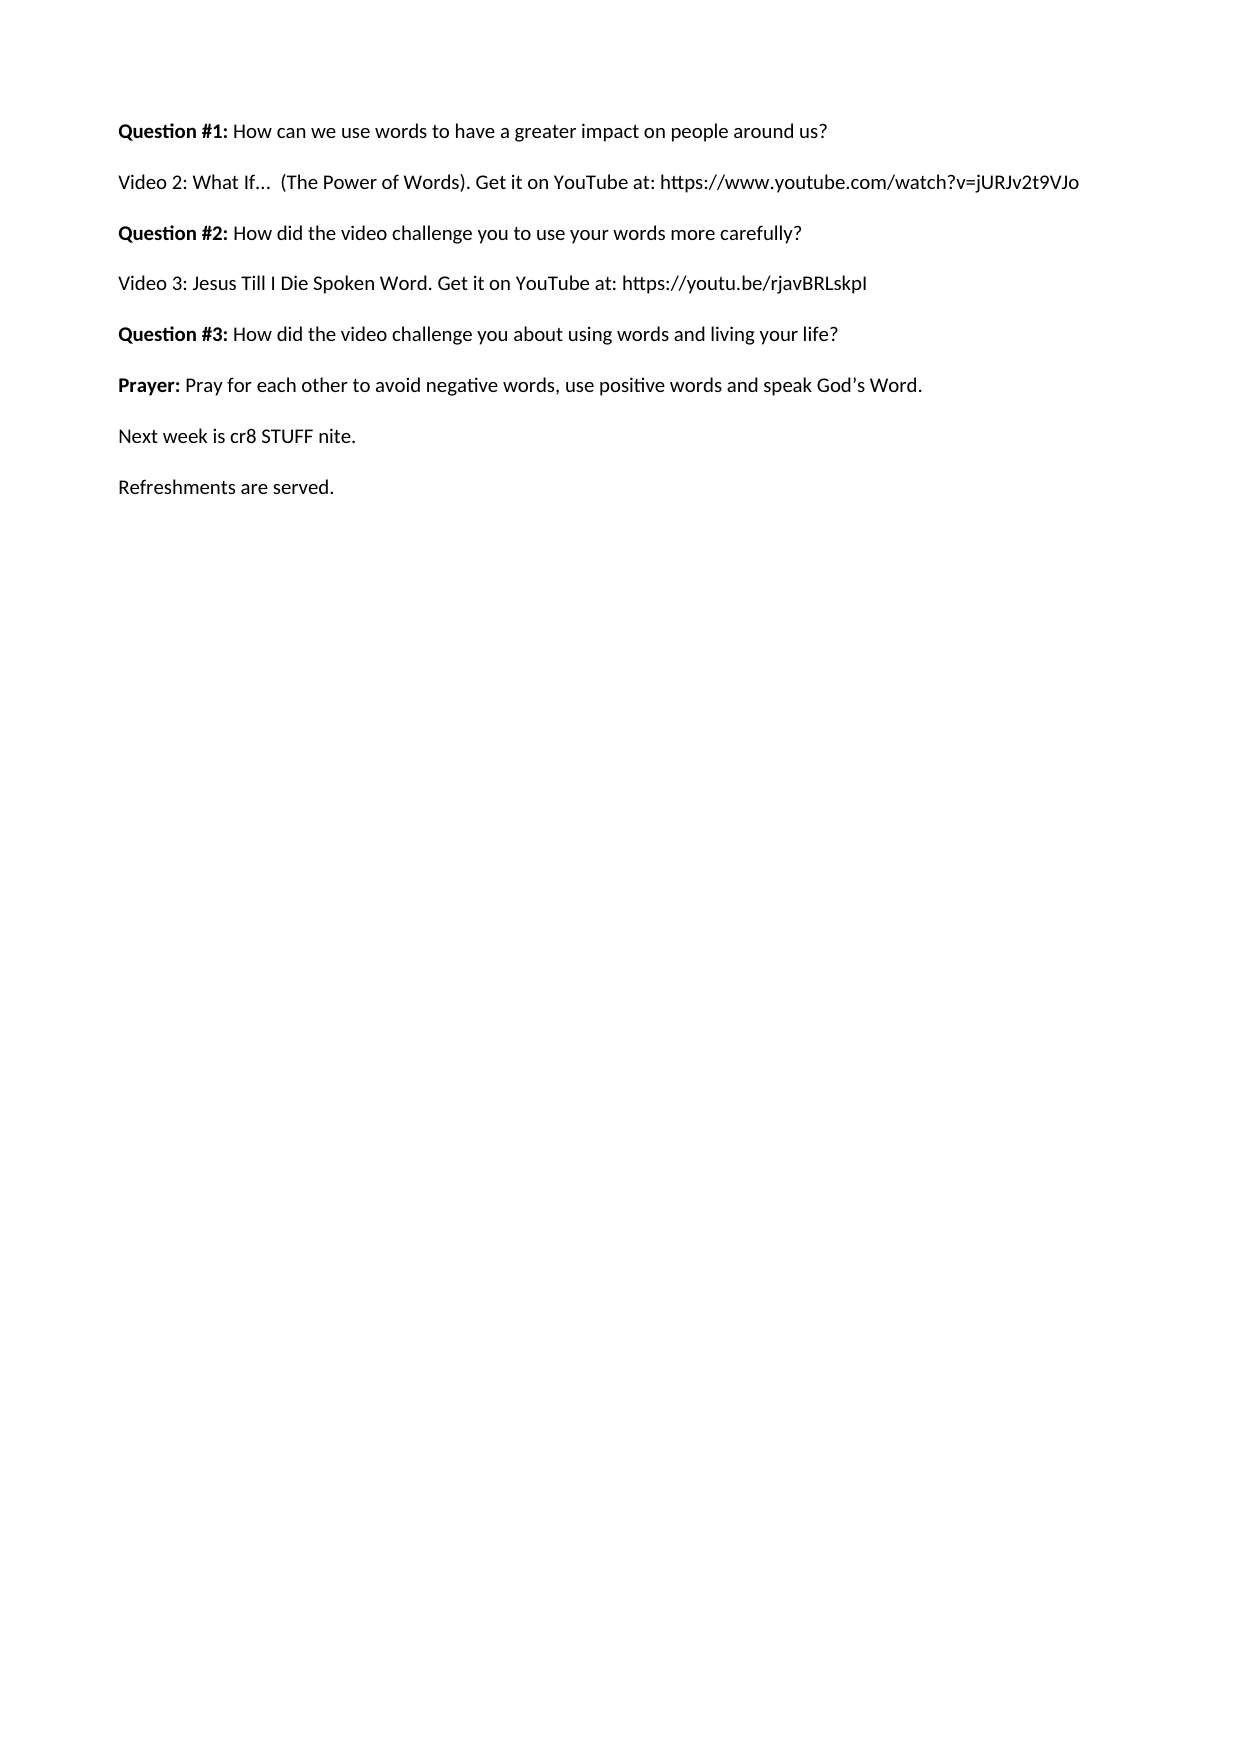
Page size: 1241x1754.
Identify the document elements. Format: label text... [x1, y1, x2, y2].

text Prayer: Pray for each other to avoid negative words, use positive words and speak God’s Word. [118, 372, 1122, 398]
text Question #3: How did the video challenge you about using words and living your life? [118, 321, 1122, 347]
text Video 2: What If... (The Power of Words). Get it on YouTube at: https://www.youtube.com/watch?v=jURJv2t9VJo [118, 169, 1122, 194]
text Question #1: How can we use words to have a greater impact on people around us? [118, 118, 1122, 143]
text Video 3: Jesus Till I Die Spoken Word. Get it on YouTube at: https://youtu.be/rjavBRLskpI [118, 271, 1122, 296]
text Question #2: How did the video challenge you to use your words more carefully? [118, 220, 1122, 245]
text Next week is cr8 STUFF nite. [118, 423, 1122, 448]
text Refreshments are served. [118, 474, 1122, 499]
